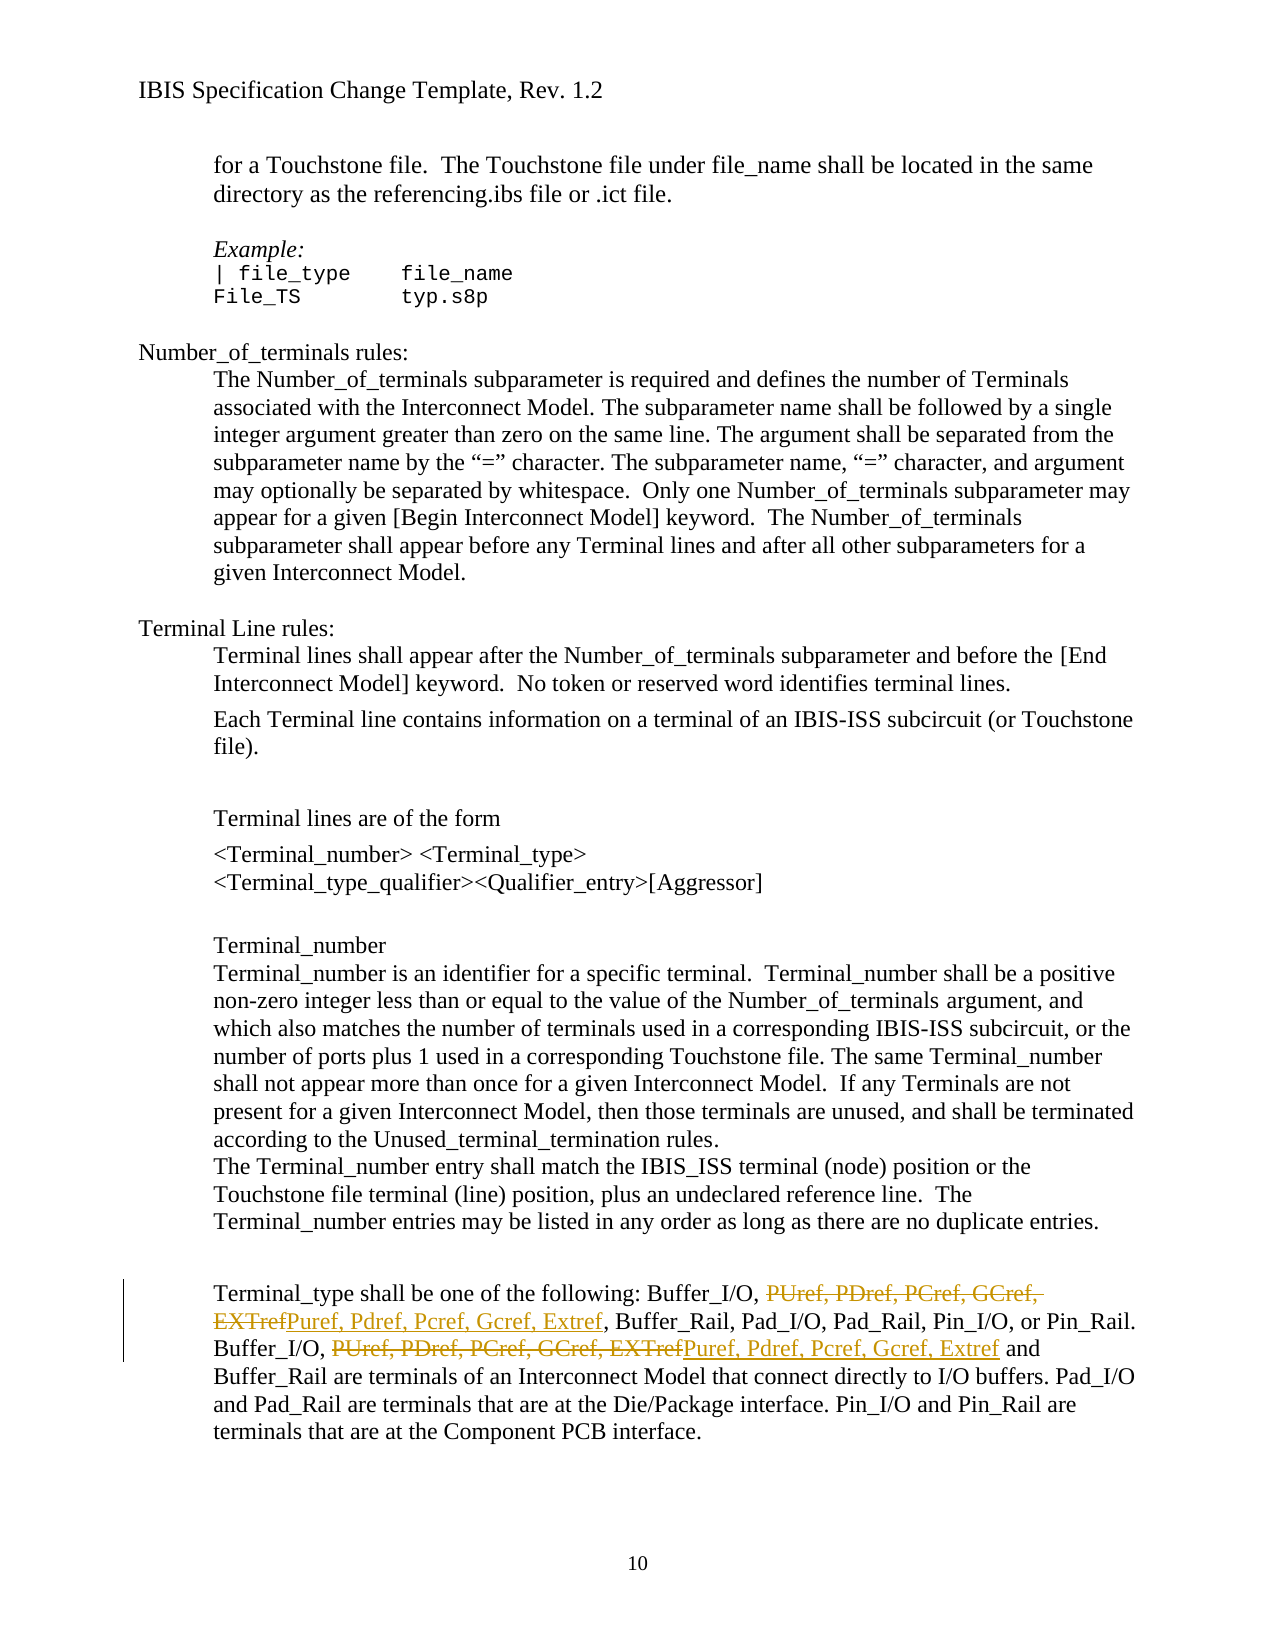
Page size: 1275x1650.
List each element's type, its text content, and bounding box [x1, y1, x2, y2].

text Terminal_number [213, 931, 1137, 959]
text | file_type file_name [213, 263, 1137, 286]
text Each Terminal line contains information on a terminal of an IBIS-ISS subcircuit (or Touchstone file). [213, 705, 1137, 760]
text The Terminal_number entry shall match the IBIS_ISS terminal (node) position or the Touchstone file terminal (line) position, plus an undeclared reference line. The Terminal_number entries may be listed in any order as long as there are no duplicate entries. [213, 1152, 1137, 1235]
text Example: [213, 235, 1137, 263]
text File_TS typ.s8p [213, 286, 1137, 310]
text Terminal Line rules: [138, 614, 1137, 641]
text Terminal lines shall appear after the Number_of_terminals subparameter and before the [End Interconnect Model] keyword. No token or reserved word identifies terminal lines. [213, 641, 1137, 696]
text Number_of_terminals rules: [138, 338, 1137, 365]
text <Terminal_number> <Terminal_type> <Terminal_type_qualifier><Qualifier_entry>[Aggressor] [213, 840, 1137, 895]
text Terminal lines are of the form [213, 804, 1137, 832]
text Terminal_number is an identifier for a specific terminal. Terminal_number shall be a positive non-zero integer less than or equal to the value of the Number_of_terminals argument, and which also matches the number of terminals used in a corresponding IBIS-ISS subcircuit, or the number of ports plus 1 used in a corresponding Touchstone file. The same Terminal_number shall not appear more than once for a given Interconnect Model. If any Terminals are not present for a given Interconnect Model, then those terminals are unused, and shall be terminated according to the Unused_terminal_termination rules. [213, 959, 1137, 1152]
text Terminal_type shall be one of the following: Buffer_I/O, , Buffer_Rail, Pad_I/O, Pad_Rail, Pin_I/O, or Pin_Rail. Buffer_I/O, and Buffer_Rail are terminals of an Interconnect Model that connect directly to I/O buffers. Pad_I/O and Pad_Rail are terminals that are at the Die/Package interface. Pin_I/O and Pin_Rail are terminals that are at the Component PCB interface. [213, 1279, 1137, 1445]
text The Number_of_terminals subparameter is required and defines the number of Terminals associated with the Interconnect Model. The subparameter name shall be followed by a single integer argument greater than zero on the same line. The argument shall be separated from the subparameter name by the “=” character. The subparameter name, “=” character, and argument may optionally be separated by whitespace. Only one Number_of_terminals subparameter may appear for a given [Begin Interconnect Model] keyword. The Number_of_terminals subparameter shall appear before any Terminal lines and after all other subparameters for a given Interconnect Model. [213, 365, 1137, 586]
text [213, 150, 1137, 207]
